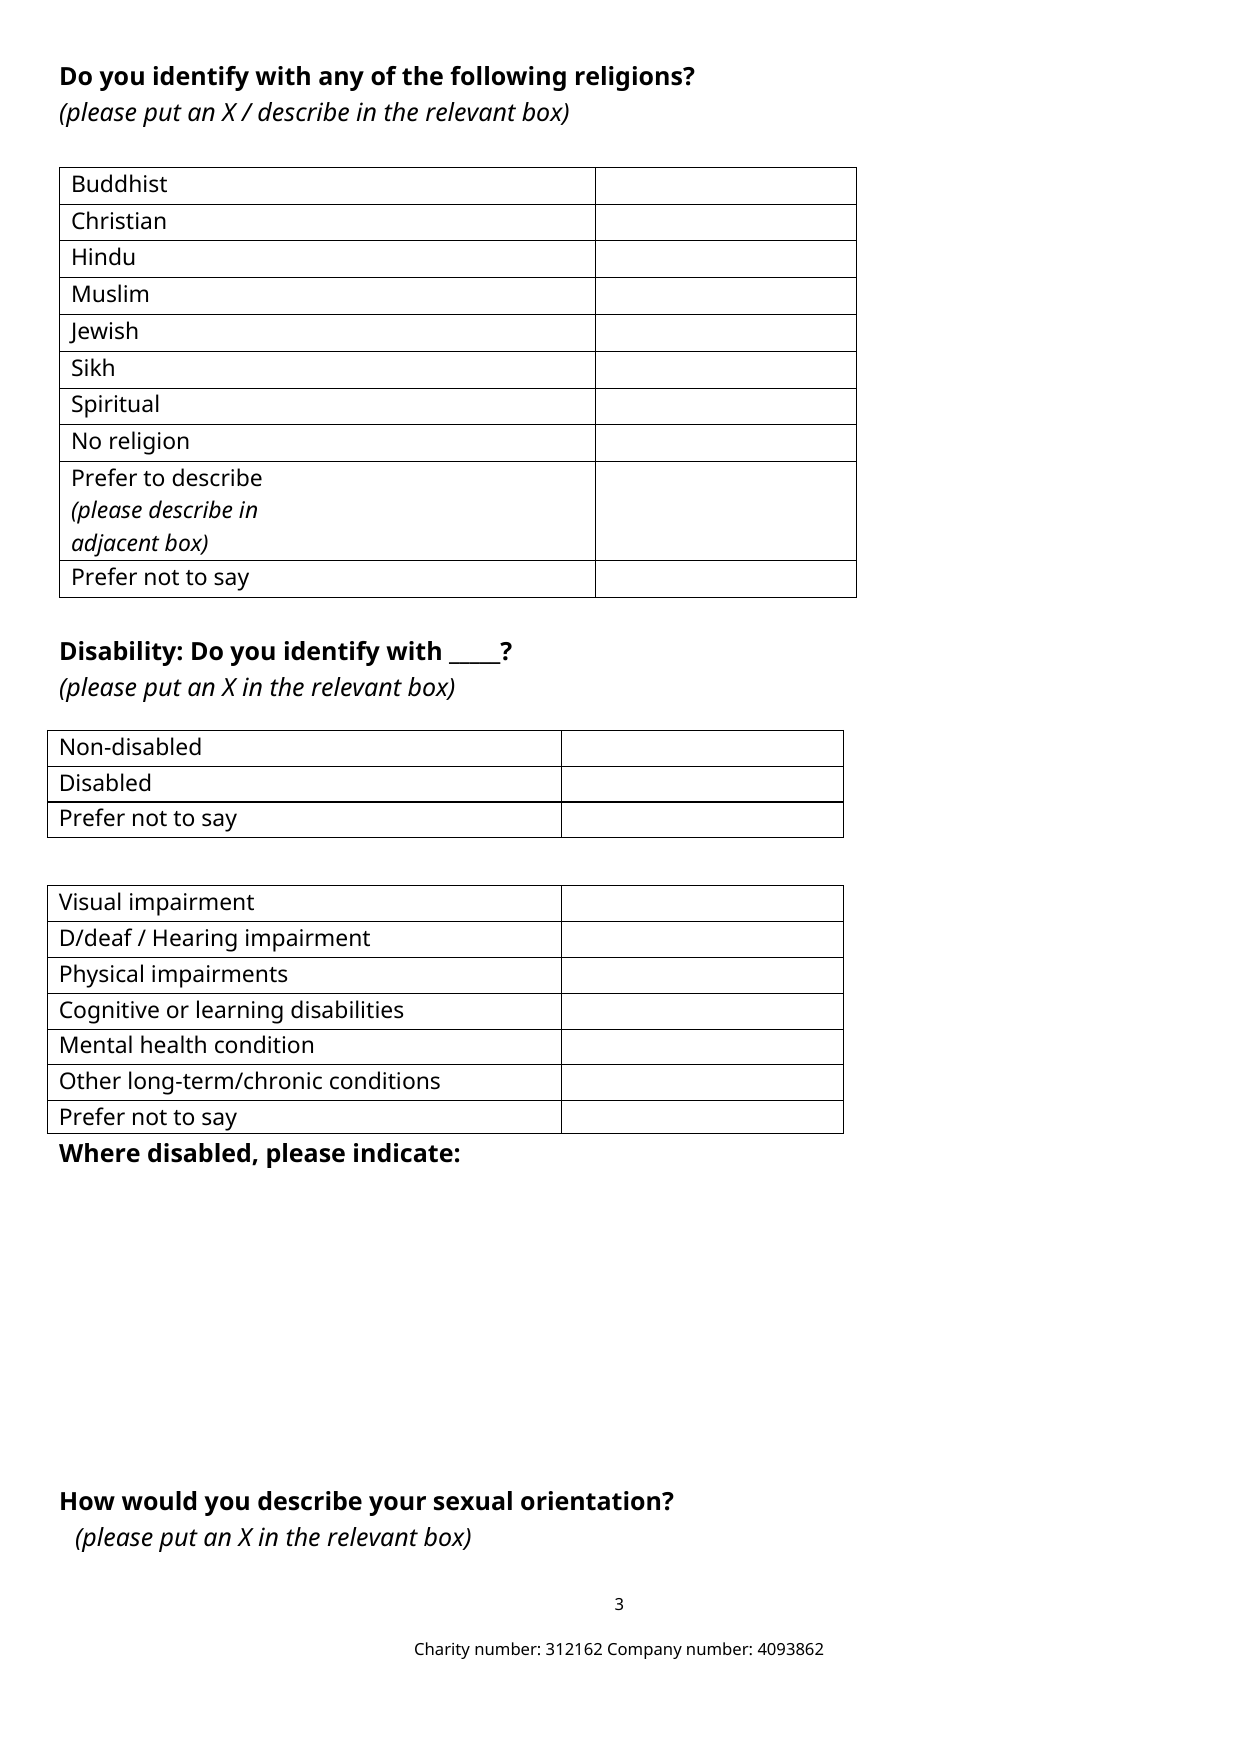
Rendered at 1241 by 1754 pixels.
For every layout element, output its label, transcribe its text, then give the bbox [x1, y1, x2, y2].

table_cell Prefer not to say [60, 561, 595, 597]
text (please put an X in the relevant box) [75, 1520, 893, 1554]
table_cell No religion [60, 425, 595, 461]
table_cell [596, 425, 856, 461]
table_cell Muslim [60, 278, 595, 314]
table_cell Disabled [48, 767, 561, 801]
text (please put an X / describe in the relevant box) [59, 95, 1179, 129]
table_header Buddhist [60, 168, 595, 203]
table_cell [596, 205, 856, 240]
table_cell Prefer not to say [48, 1101, 561, 1132]
text Disability: Do you identify with _____? [59, 633, 893, 668]
table_cell [596, 278, 856, 314]
table_cell [596, 315, 856, 351]
table_header [562, 731, 843, 766]
table_cell Physical impairments [48, 958, 561, 993]
table_cell [562, 1101, 843, 1132]
table_cell [596, 389, 856, 424]
table_cell Mental health condition [48, 1030, 561, 1064]
table_cell [562, 1065, 843, 1100]
table_cell [562, 803, 843, 837]
table_cell Hindu [60, 241, 595, 277]
table_cell Jewish [60, 315, 595, 351]
table_cell Sikh [60, 352, 595, 387]
table_cell Prefer to describe (please describe in adjacent box) [60, 462, 595, 560]
table_cell Cognitive or learning disabilities [48, 994, 561, 1028]
table_cell [562, 922, 843, 957]
table_cell Spiritual [60, 389, 595, 424]
table_header [596, 168, 856, 203]
table_header [562, 886, 843, 921]
text How would you describe your sexual orientation? [59, 1484, 893, 1518]
table_cell [596, 561, 856, 597]
table_cell [596, 241, 856, 277]
table_cell [562, 994, 843, 1028]
table_cell Prefer not to say [48, 803, 561, 837]
text (please put an X in the relevant box) [59, 669, 893, 703]
text Where disabled, please indicate: [59, 860, 893, 1169]
table_cell [596, 352, 856, 387]
table_header Non-disabled [48, 731, 561, 766]
table_cell [562, 1030, 843, 1064]
table_header Visual impairment [48, 886, 561, 921]
table_cell [562, 767, 843, 801]
table_cell [562, 958, 843, 993]
table_cell [596, 462, 856, 560]
table_cell Other long-term/chronic conditions [48, 1065, 561, 1100]
table_cell Christian [60, 205, 595, 240]
table_cell D/deaf / Hearing impairment [48, 922, 561, 957]
text Do you identify with any of the following religions? [59, 59, 893, 93]
